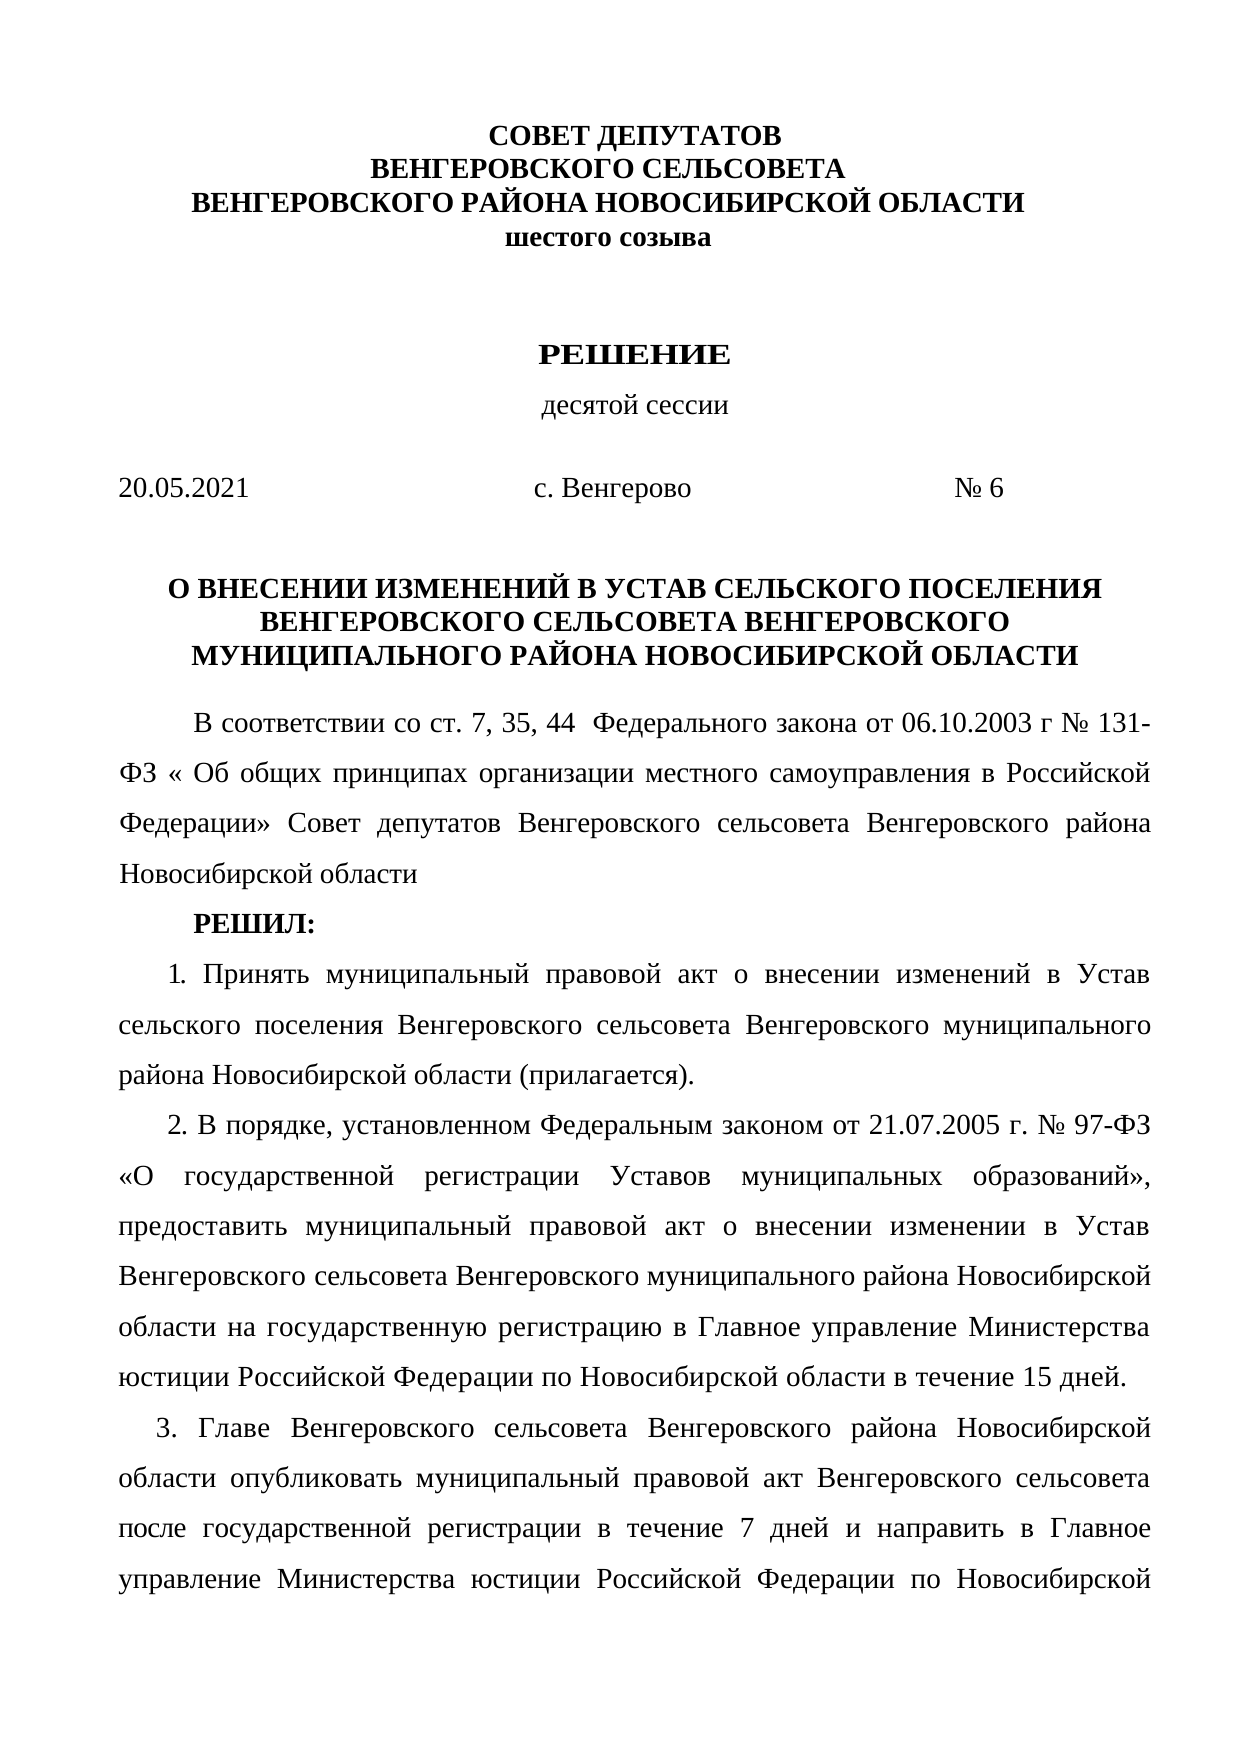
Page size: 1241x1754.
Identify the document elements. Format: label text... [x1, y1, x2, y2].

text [118, 1410, 1152, 1594]
text ВЕНГЕРОВСКОГО СЕЛЬСОВЕТА [118, 152, 1098, 185]
text шестого созыва [118, 219, 1098, 252]
text 2. В порядке, установленном Федеральным законом от 21.07.2005 г. № 97-ФЗ «О государственной регистрации Уставов муниципальных образований», предоставить муниципальный правовой акт о внесении изменении в Устав Венгеровского сельсовета Венгеровского муниципального района Новосибирской области на государственную регистрацию в Главное управление Министерства юстиции Российской Федерации по Новосибирской области в течение 15 дней. [118, 1107, 1152, 1393]
text РЕШЕНИЕ [118, 337, 1152, 371]
text 20.05.2021 с. Венгерово № 6 [118, 470, 1152, 504]
text СОВЕТ ДЕПУТАТОВ [118, 118, 1152, 152]
text десятой сессии [119, 387, 1152, 421]
text ВЕНГЕРОВСКОГО РАЙОНА НОВОСИБИРСКОЙ ОБЛАСТИ [118, 185, 1098, 219]
text В соответствии со ст. 7, 35, 44 Федерального закона от 06.10.2003 г № 131-ФЗ « Об общих принципах организации местного самоуправления в Российской Федерации» Совет депутатов Венгеровского сельсовета Венгеровского района Новосибирской области [119, 705, 1152, 889]
text РЕШИЛ: [119, 906, 1152, 940]
text 1. Принять муниципальный правовой акт о внесении изменений в Устав сельского поселения Венгеровского сельсовета Венгеровского муниципального района Новосибирской области (прилагается). [118, 957, 1152, 1091]
text О ВНЕСЕНИИ ИЗМЕНЕНИЙ В УСТАВ СЕЛЬСКОГО ПОСЕЛЕНИЯ ВЕНГЕРОВСКОГО СЕЛЬСОВЕТА ВЕНГЕРОВСКОГО МУНИЦИПАЛЬНОГО РАЙОНА НОВОСИБИРСКОЙ ОБЛАСТИ [118, 571, 1152, 671]
